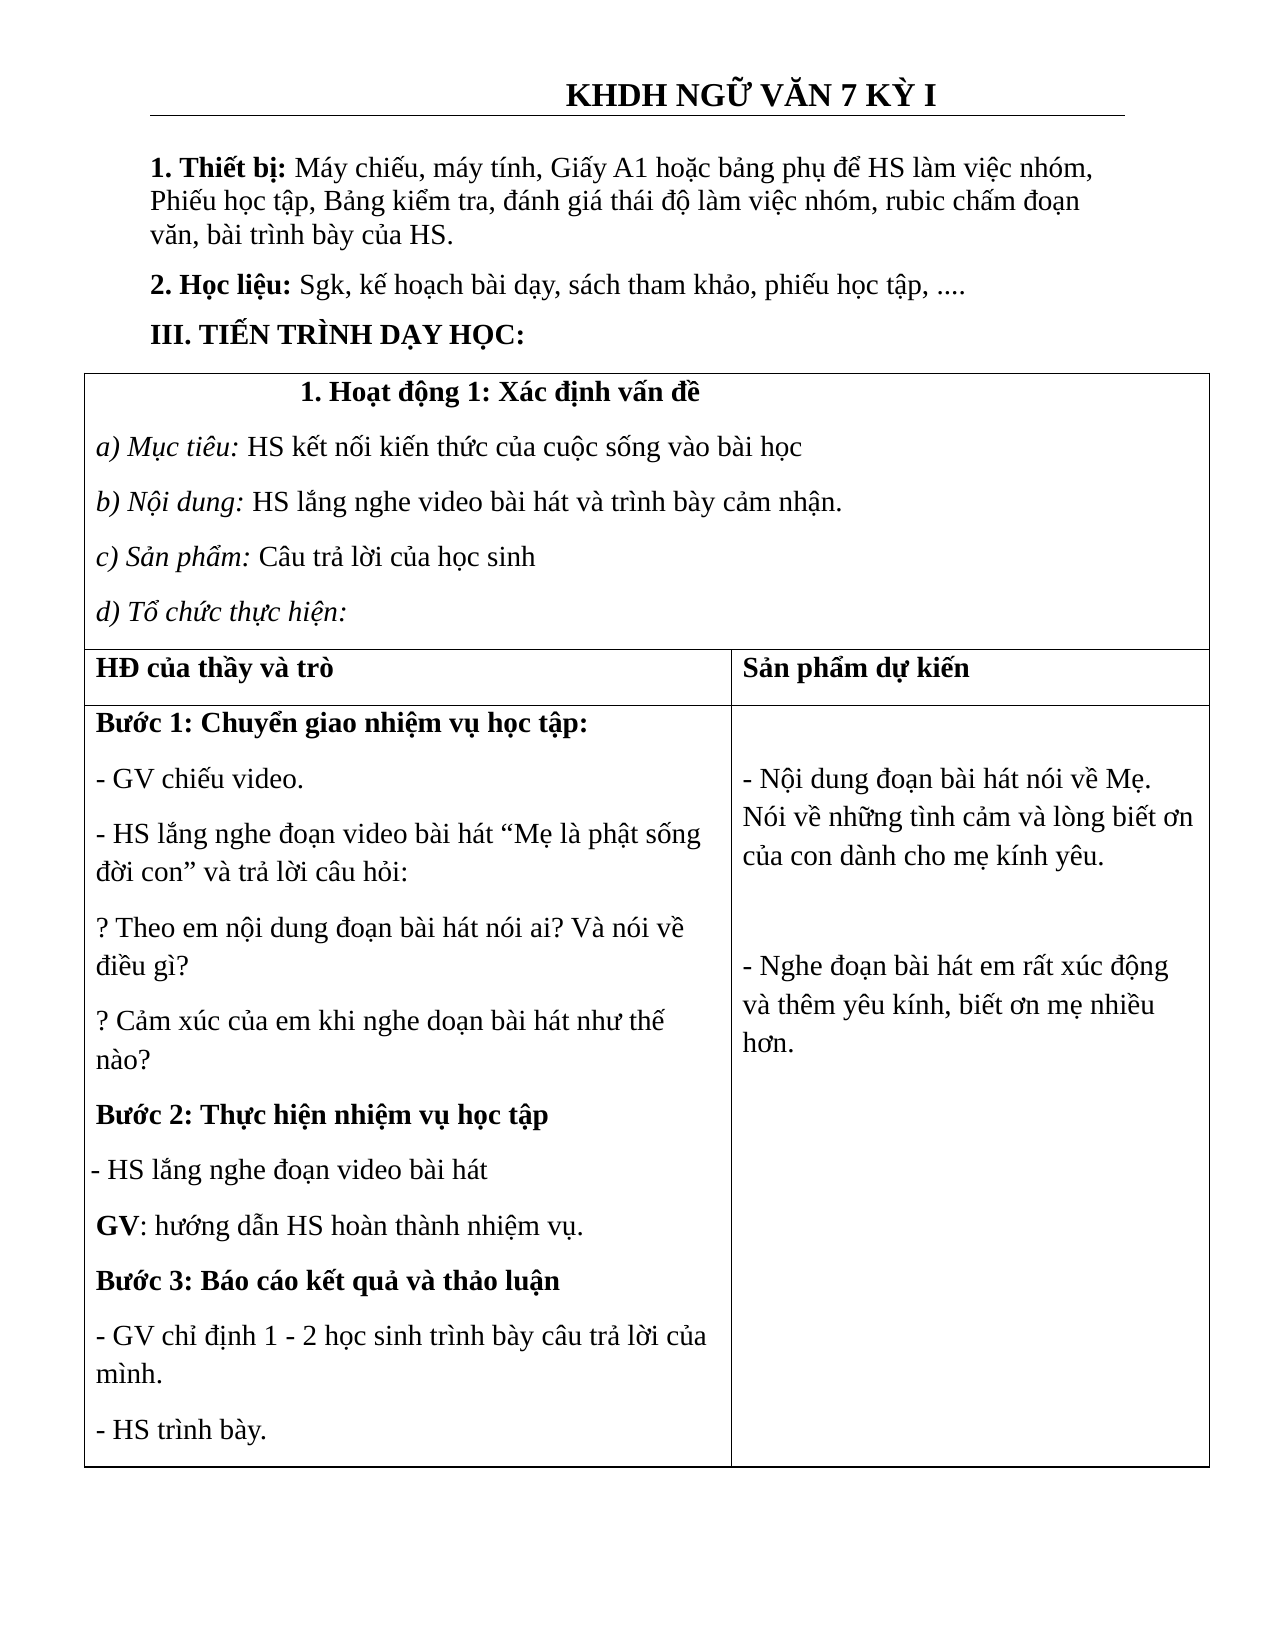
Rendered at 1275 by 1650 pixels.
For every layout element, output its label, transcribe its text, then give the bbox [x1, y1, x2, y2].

table_cell Sản phẩm dự kiến [732, 650, 1209, 704]
text 1. Thiết bị: Máy chiếu, máy tính, Giấy A1 hoặc bảng phụ để HS làm việc nhóm, Phiếu học tập, Bảng kiểm tra, đánh giá thái độ làm việc nhóm, rubic chấm đoạn văn, bài trình bày của HS. [150, 150, 1125, 251]
table_header 1. Hoạt động 1: Xác định vấn đề a) Mục tiêu: HS kết nối kiến thức của cuộc sống vào bài học b) Nội dung: HS lắng nghe video bài hát và trình bày cảm nhận. c) Sản phẩm: Câu trả lời của học sinh d) Tổ chức thực hiện: [85, 374, 1209, 649]
table_cell HĐ của thầy và trò [85, 650, 731, 704]
text III. TIẾN TRÌNH DẠY HỌC: [150, 317, 1125, 351]
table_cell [85, 706, 731, 1466]
text 2. Học liệu: Sgk, kế hoạch bài dạy, sách tham khảo, phiếu học tập, .... [150, 267, 1125, 301]
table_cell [732, 706, 1209, 1466]
